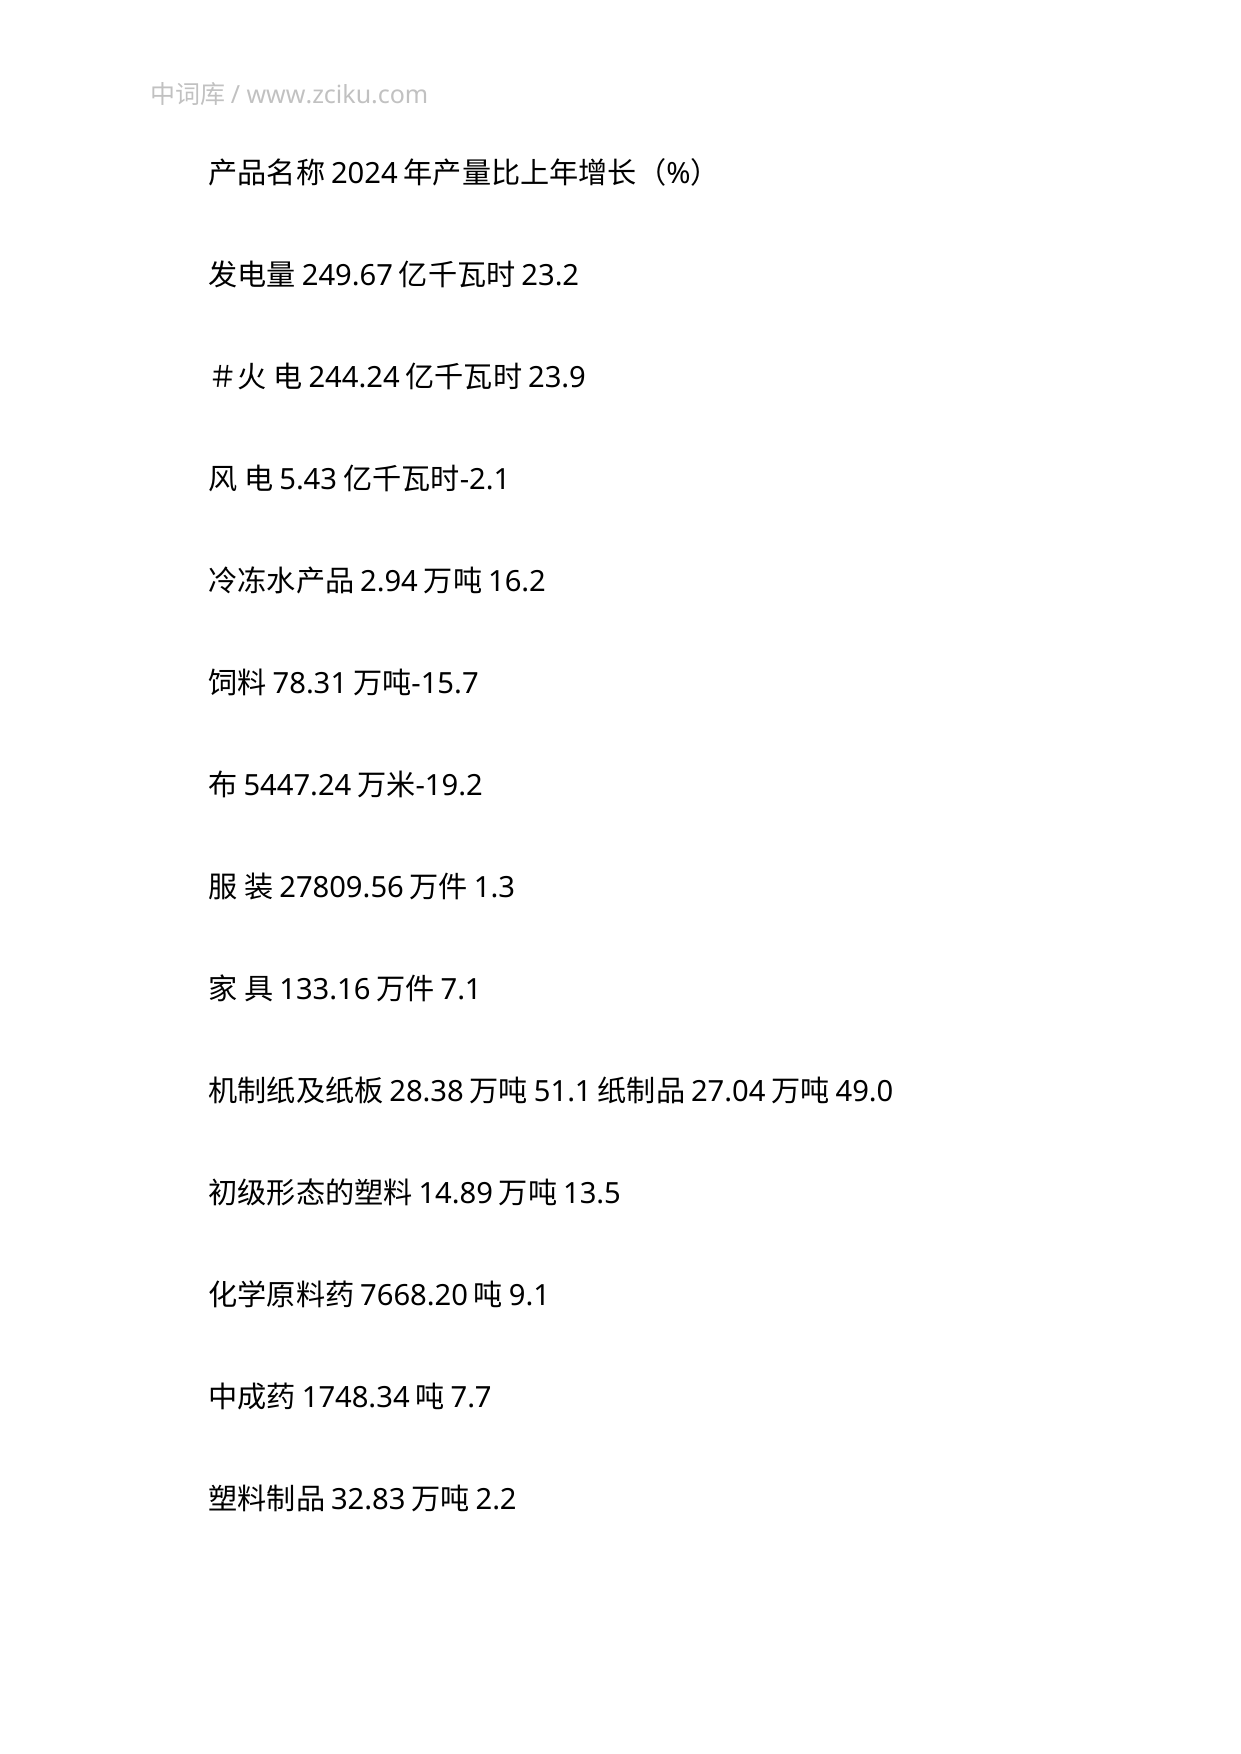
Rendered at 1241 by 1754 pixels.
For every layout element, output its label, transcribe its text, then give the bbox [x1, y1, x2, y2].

text 风 电5.43亿千瓦时-2.1 [150, 456, 1090, 498]
text 化学原料药7668.20吨9.1 [150, 1272, 1090, 1314]
text 服 装27809.56万件1.3 [150, 864, 1090, 906]
text ＃火 电244.24亿千瓦时23.9 [150, 354, 1090, 396]
text 产品名称2024年产量比上年增长（%） [150, 150, 1090, 192]
text 发电量249.67亿千瓦时23.2 [150, 252, 1090, 294]
text 中成药1748.34吨7.7 [150, 1374, 1090, 1416]
text 塑料制品32.83万吨2.2 [150, 1476, 1090, 1518]
text 布5447.24万米-19.2 [150, 762, 1090, 804]
text 机制纸及纸板28.38万吨51.1纸制品27.04万吨49.0 [150, 1068, 1090, 1110]
text 初级形态的塑料14.89万吨13.5 [150, 1170, 1090, 1212]
text 饲料78.31万吨-15.7 [150, 660, 1090, 702]
text 冷冻水产品2.94万吨16.2 [150, 558, 1090, 600]
text 家 具133.16万件7.1 [150, 966, 1090, 1008]
